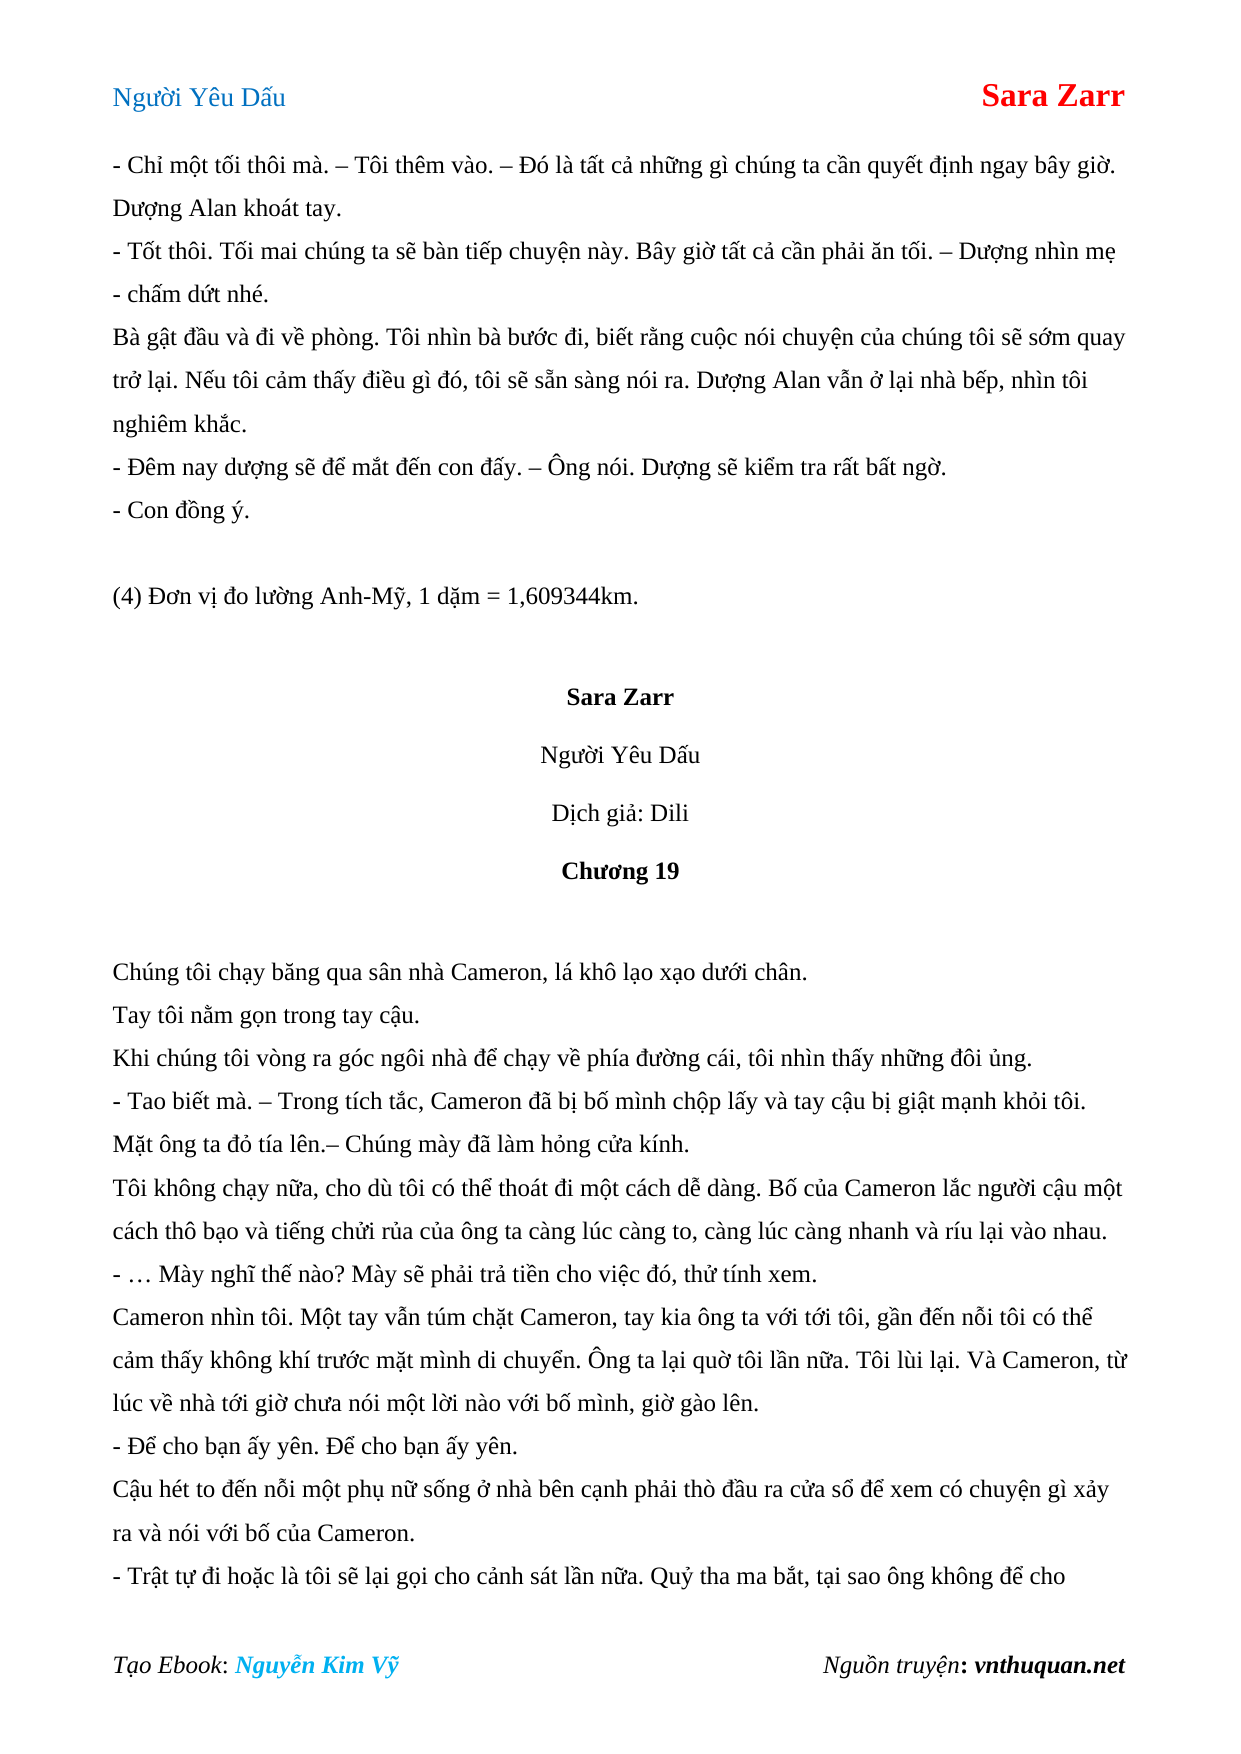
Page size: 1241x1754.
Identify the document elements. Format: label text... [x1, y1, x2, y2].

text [112, 150, 1128, 610]
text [112, 914, 1128, 1589]
text Chương 19 [112, 856, 1128, 885]
text Sara Zarr [112, 682, 1128, 711]
text Người Yêu Dấu [112, 740, 1128, 769]
text Dịch giả: Dili [112, 798, 1128, 827]
